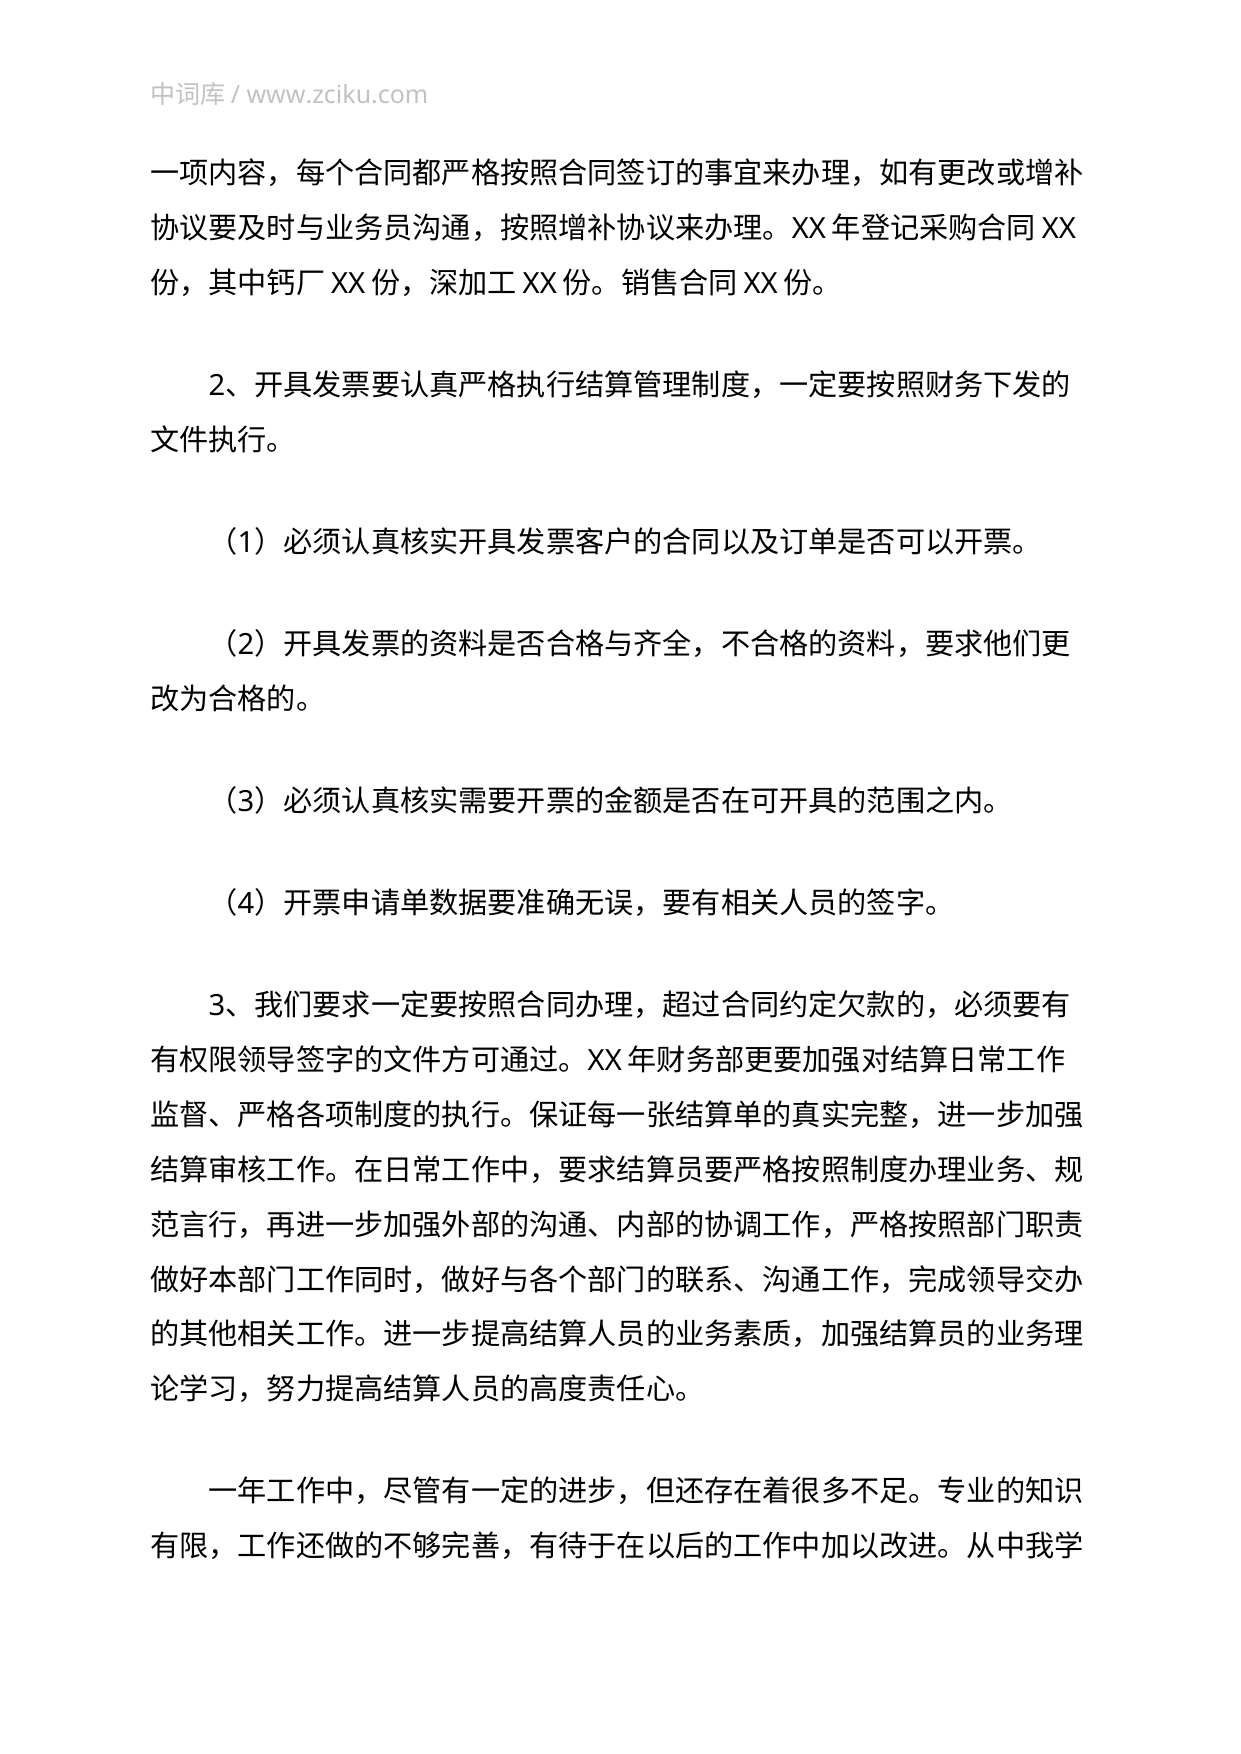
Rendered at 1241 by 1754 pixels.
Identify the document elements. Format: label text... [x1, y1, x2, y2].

text （3）必须认真核实需要开票的金额是否在可开具的范围之内。 [150, 777, 1090, 820]
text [150, 150, 1090, 302]
text 3、我们要求一定要按照合同办理，超过合同约定欠款的，必须要有有权限领导签字的文件方可通过。XX年财务部更要加强对结算日常工作监督、严格各项制度的执行。保证每一张结算单的真实完整，进一步加强结算审核工作。在日常工作中，要求结算员要严格按照制度办理业务、规范言行，再进一步加强外部的沟通、内部的协调工作，严格按照部门职责做好本部门工作同时，做好与各个部门的联系、沟通工作，完成领导交办的其他相关工作。进一步提高结算人员的业务素质，加强结算员的业务理论学习，努力提高结算人员的高度责任心。 [150, 981, 1090, 1408]
text （2）开具发票的资料是否合格与齐全，不合格的资料，要求他们更改为合格的。 [150, 621, 1090, 718]
text 2、开具发票要认真严格执行结算管理制度，一定要按照财务下发的文件执行。 [150, 362, 1090, 459]
text （4）开票申请单数据要准确无误，要有相关人员的签字。 [150, 879, 1090, 922]
text （1）必须认真核实开具发票客户的合同以及订单是否可以开票。 [150, 519, 1090, 561]
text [150, 1468, 1090, 1565]
